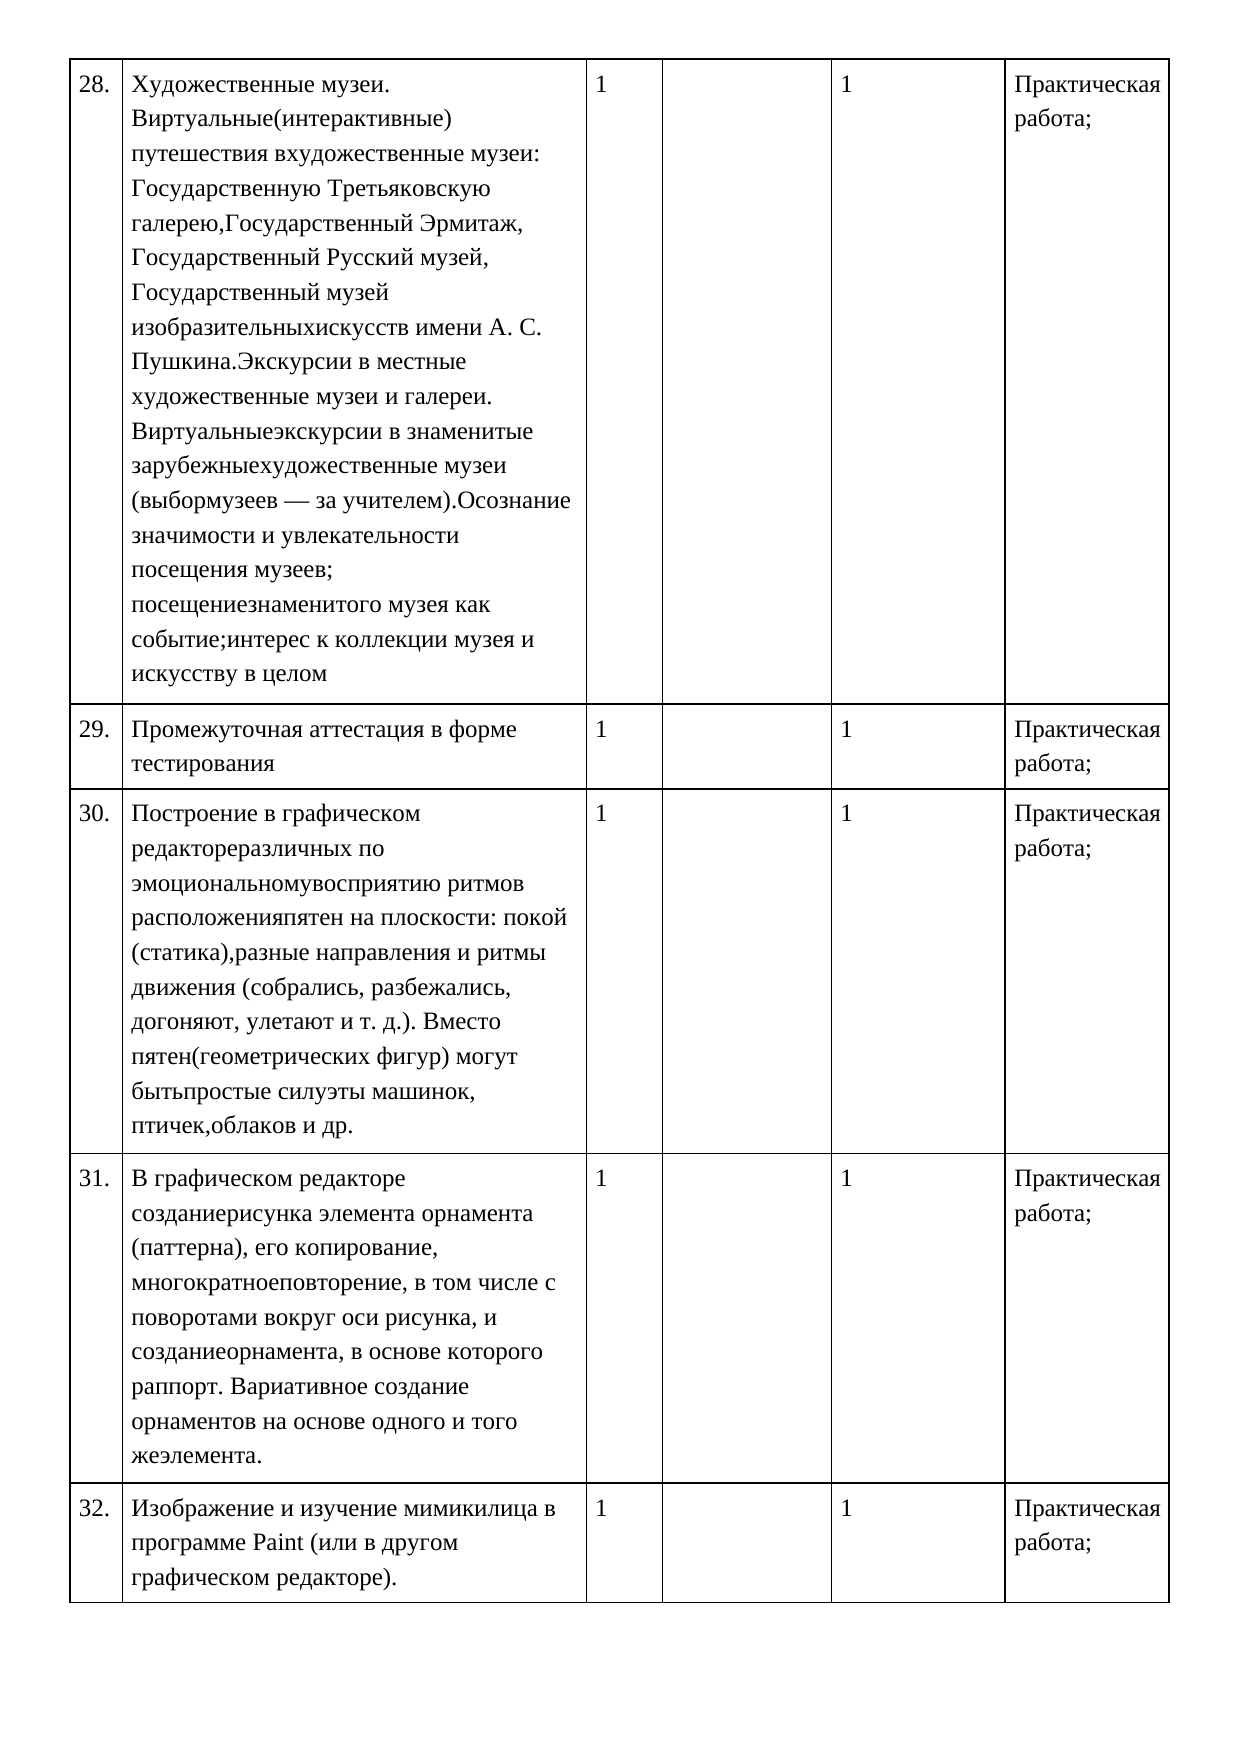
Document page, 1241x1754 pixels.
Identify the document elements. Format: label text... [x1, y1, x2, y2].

table_cell Практическая работа; [1006, 705, 1168, 788]
table_cell [663, 1154, 831, 1482]
table_header 1 [832, 60, 1004, 703]
table_cell 1 [587, 1154, 662, 1482]
table_cell 1 [832, 1484, 1004, 1602]
table_cell Практическая работа; [1006, 1484, 1168, 1602]
table_cell Изображение и изучение мимикилица в программе Paint (или в другом графическом редакторе). [123, 1484, 586, 1602]
table_cell 30. [71, 790, 122, 1152]
table_cell [663, 790, 831, 1152]
table_cell 32. [71, 1484, 122, 1602]
table_cell В графическом редакторе созданиерисунка элемента орнамента (паттерна), его копирование, многократноеповторение, в том числе с поворотами вокруг оси рисунка, и созданиеорнамента, в основе которого раппорт. Вариативное создание орнаментов на основе одного и того жеэлемента. [123, 1154, 586, 1482]
table_header Практическая работа; [1006, 60, 1168, 703]
table_cell [663, 1484, 831, 1602]
table_header [663, 60, 831, 703]
table_cell Промежуточная аттестация в форме тестирования [123, 705, 586, 788]
table_cell Практическая работа; [1006, 790, 1168, 1152]
table_cell 1 [587, 705, 662, 788]
table_cell 1 [832, 705, 1004, 788]
table_cell 1 [587, 790, 662, 1152]
table_cell Практическая работа; [1006, 1154, 1168, 1482]
table_cell 29. [71, 705, 122, 788]
table_cell [663, 705, 831, 788]
table_cell 1 [587, 1484, 662, 1602]
table_cell 31. [71, 1154, 122, 1482]
table_cell Построение в графическом редактореразличных по эмоциональномувосприятию ритмов расположенияпятен на плоскости: покой (статика),разные направления и ритмы движения (собрались, разбежались, догоняют, улетают и т. д.). Вместо пятен(геометрических фигур) могут бытьпростые силуэты машинок, птичек,облаков и др. [123, 790, 586, 1152]
table_cell 1 [832, 790, 1004, 1152]
table_header 1 [587, 60, 662, 703]
table_header Художественные музеи. Виртуальные(интерактивные) путешествия вхудожественные музеи: Государственную Третьяковскую галерею,Государственный Эрмитаж, Государственный Русский музей, Государственный музей изобразительныхискусств имени А. С. Пушкина.Экскурсии в местные художественные музеи и галереи. Виртуальныеэкскурсии в знаменитые зарубежныехудожественные музеи (выбормузеев — за учителем).Осознание значимости и увлекательности посещения музеев; посещениезнаменитого музея как событие;интерес к коллекции музея и искусству в целом [123, 60, 586, 703]
table_header 28. [71, 60, 122, 703]
table_cell 1 [832, 1154, 1004, 1482]
